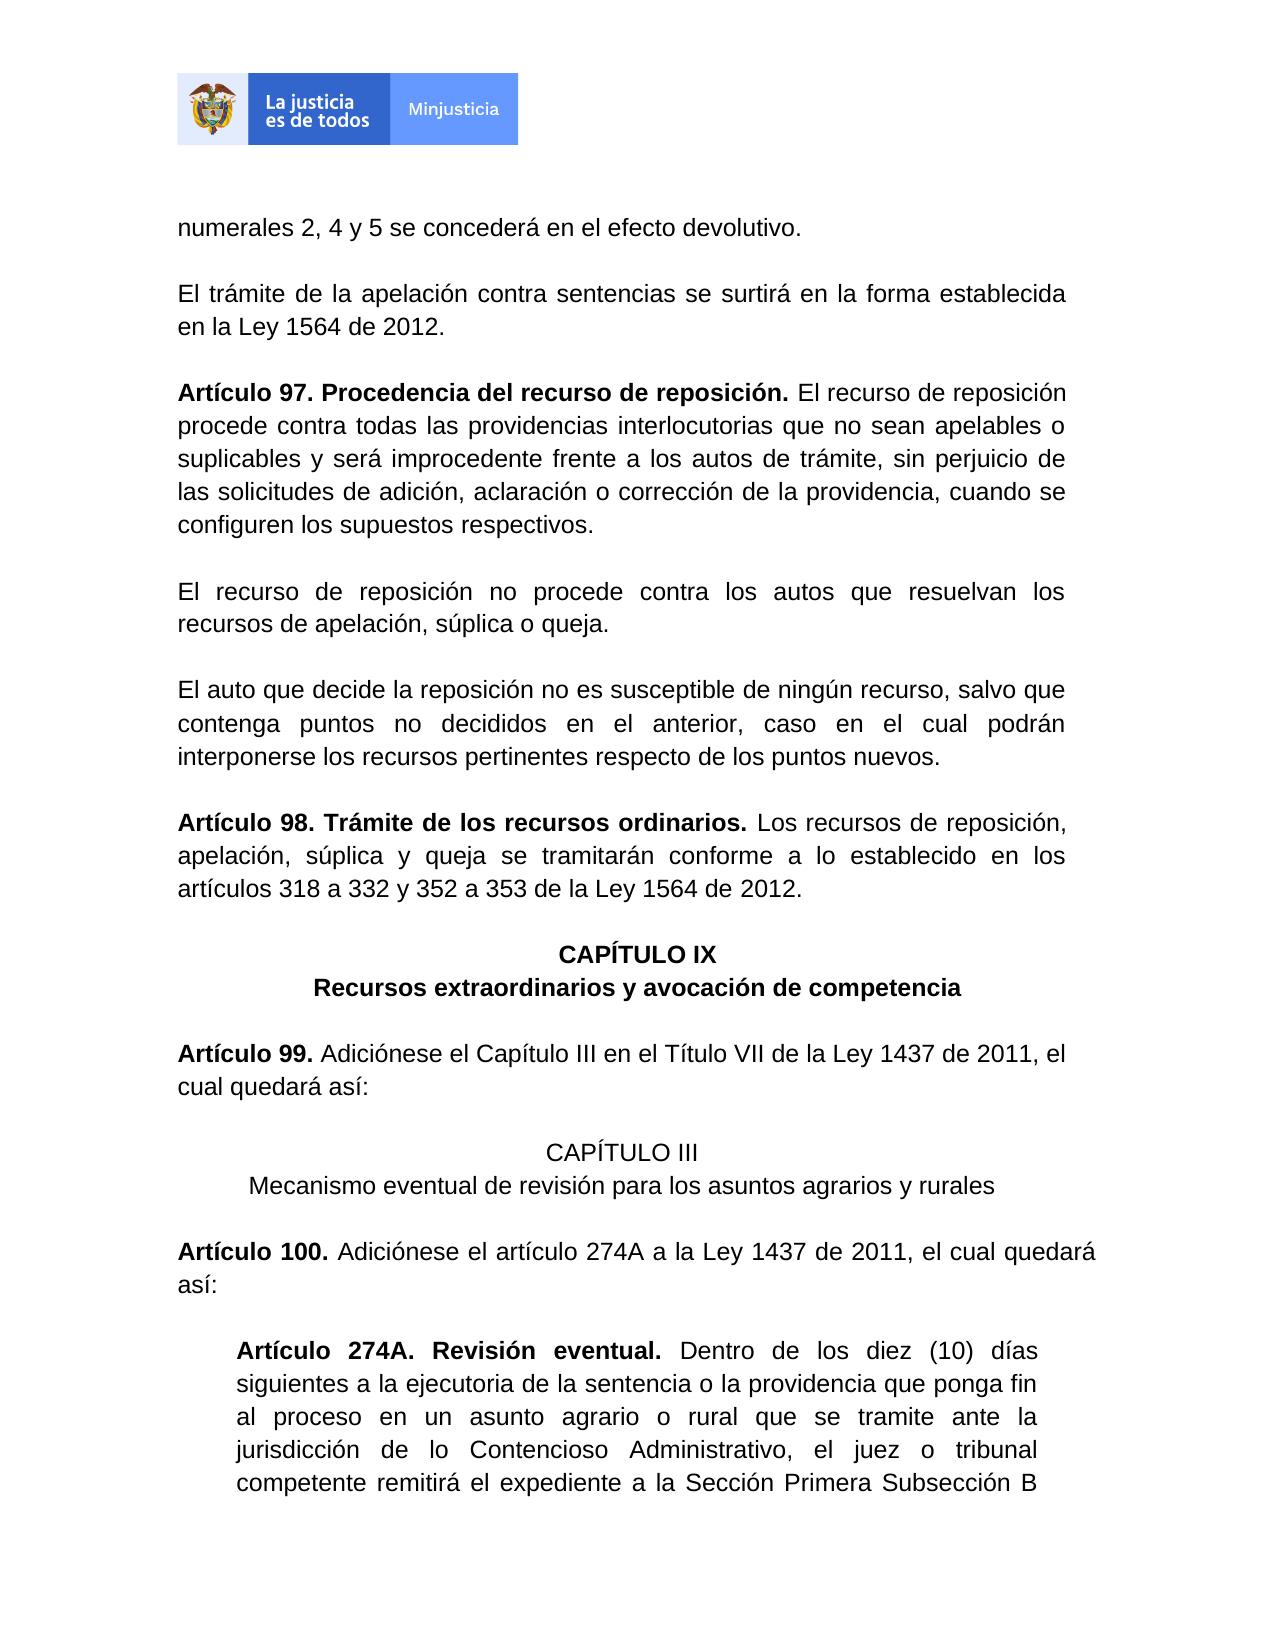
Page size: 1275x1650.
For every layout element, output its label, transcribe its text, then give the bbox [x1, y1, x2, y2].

text CAPÍTULO III [177, 1138, 1067, 1167]
text Artículo 97. Procedencia del recurso de reposición. El recurso de reposición procede contra todas las providencias interlocutorias que no sean apelables o suplicables y será improcedente frente a los autos de trámite, sin perjuicio de las solicitudes de adición, aclaración o corrección de la providencia, cuando se configuren los supuestos respectivos. [177, 378, 1067, 539]
text Artículo 98. Trámite de los recursos ordinarios. Los recursos de reposición, apelación, súplica y queja se tramitarán conforme a lo establecido en los artículos 318 a 332 y 352 a 353 de la Ley 1564 de 2012. [177, 808, 1067, 902]
text El auto que decide la reposición no es susceptible de ningún recurso, salvo que contenga puntos no decididos en el anterior, caso en el cual podrán interponerse los recursos pertinentes respecto de los puntos nuevos. [177, 676, 1067, 770]
text Mecanismo eventual de revisión para los asuntos agrarios y rurales [177, 1171, 1067, 1199]
text Recursos extraordinarios y avocación de competencia [177, 973, 1098, 1001]
text El trámite de la apelación contra sentencias se surtirá en la forma establecida en la Ley 1564 de 2012. [177, 279, 1067, 341]
text Artículo 99. Adiciónese el Capítulo III en el Título VII de la Ley 1437 de 2011, el cual quedará así: [177, 1039, 1067, 1101]
text Artículo 100. Adiciónese el artículo 274A a la Ley 1437 de 2011, el cual quedará así: [177, 1237, 1098, 1299]
text El recurso de reposición no procede contra los autos que resuelvan los recursos de apelación, súplica o queja. [177, 576, 1067, 638]
text CAPÍTULO IX [177, 940, 1098, 968]
picture [177, 73, 519, 145]
